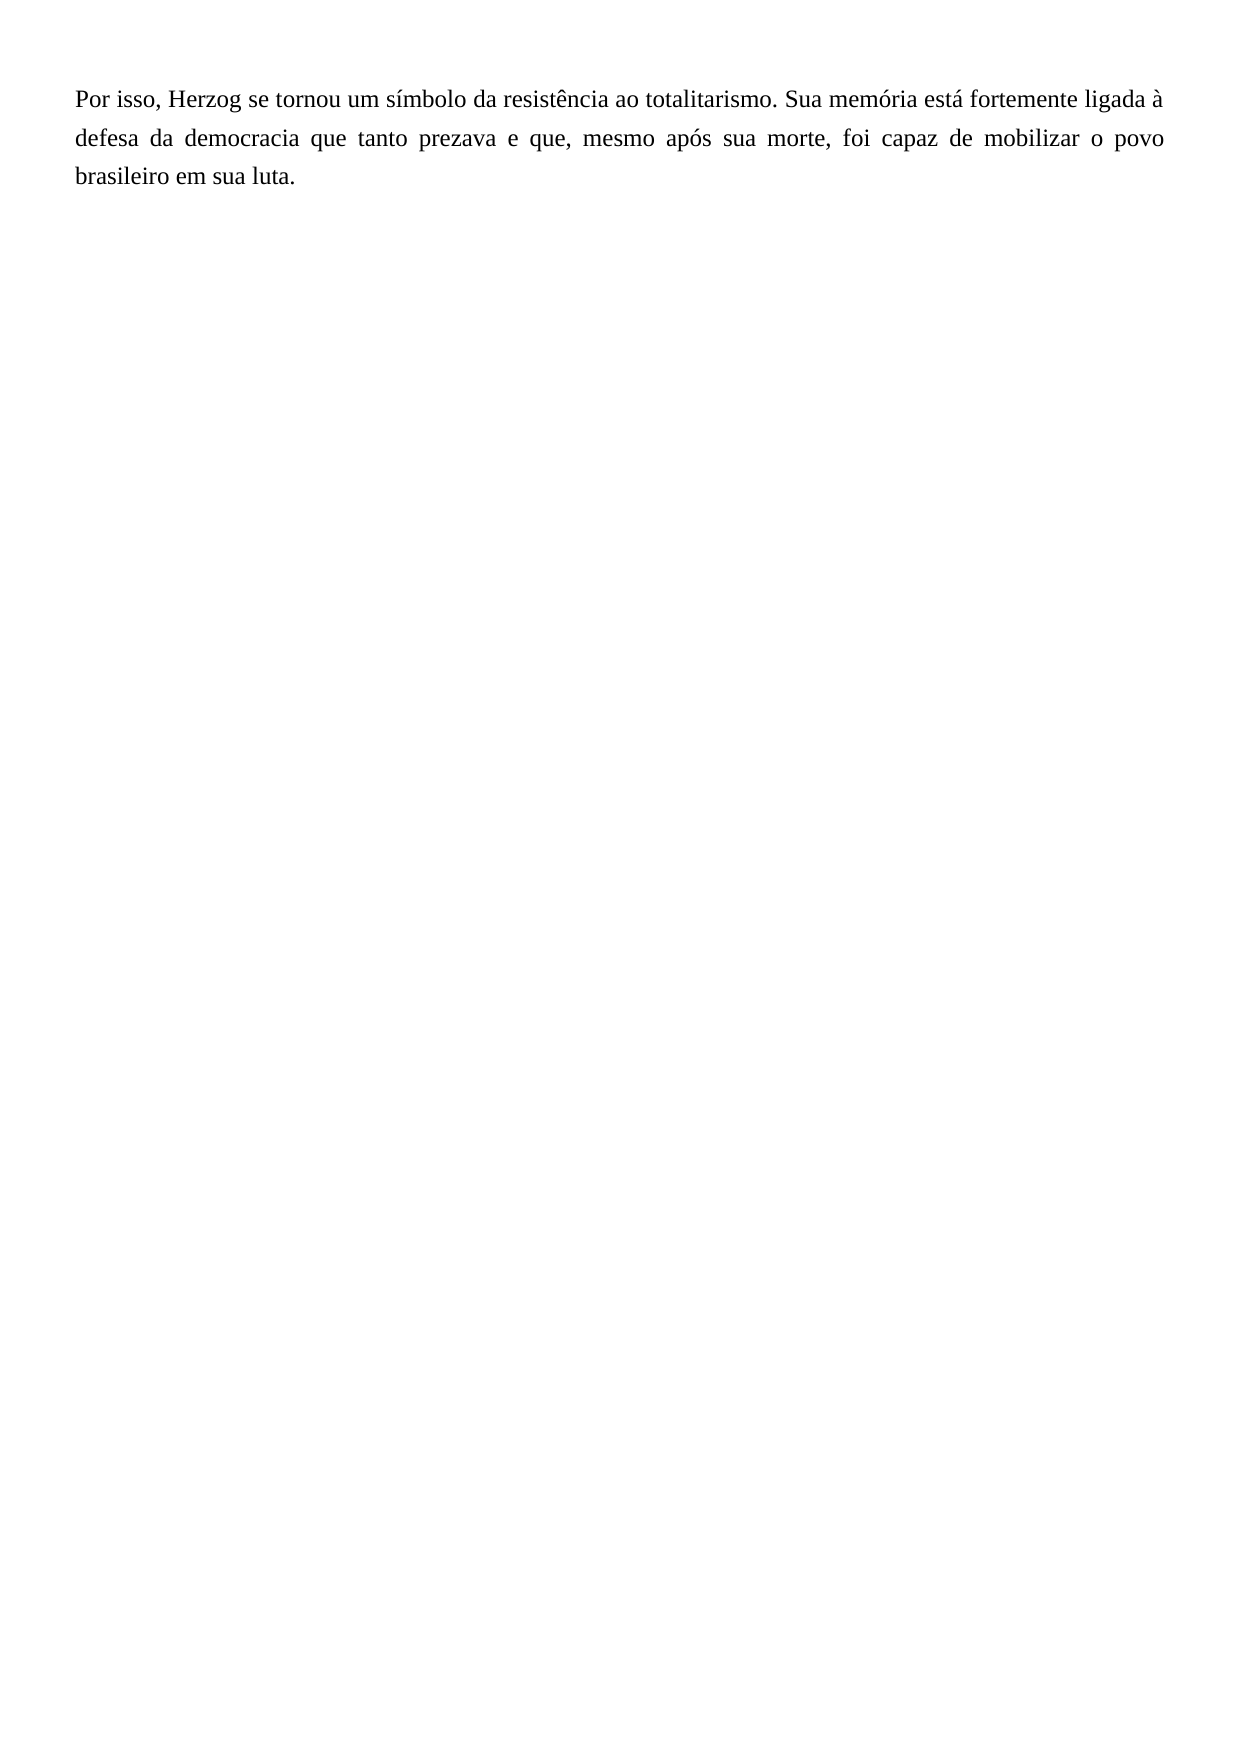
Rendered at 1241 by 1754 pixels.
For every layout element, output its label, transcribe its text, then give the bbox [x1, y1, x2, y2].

text Por isso, Herzog se tornou um símbolo da resistência ao totalitarismo. Sua memória está fortemente ligada à defesa da democracia que tanto prezava e que, mesmo após sua morte, foi capaz de mobilizar o povo brasileiro em sua luta. [75, 75, 1165, 190]
